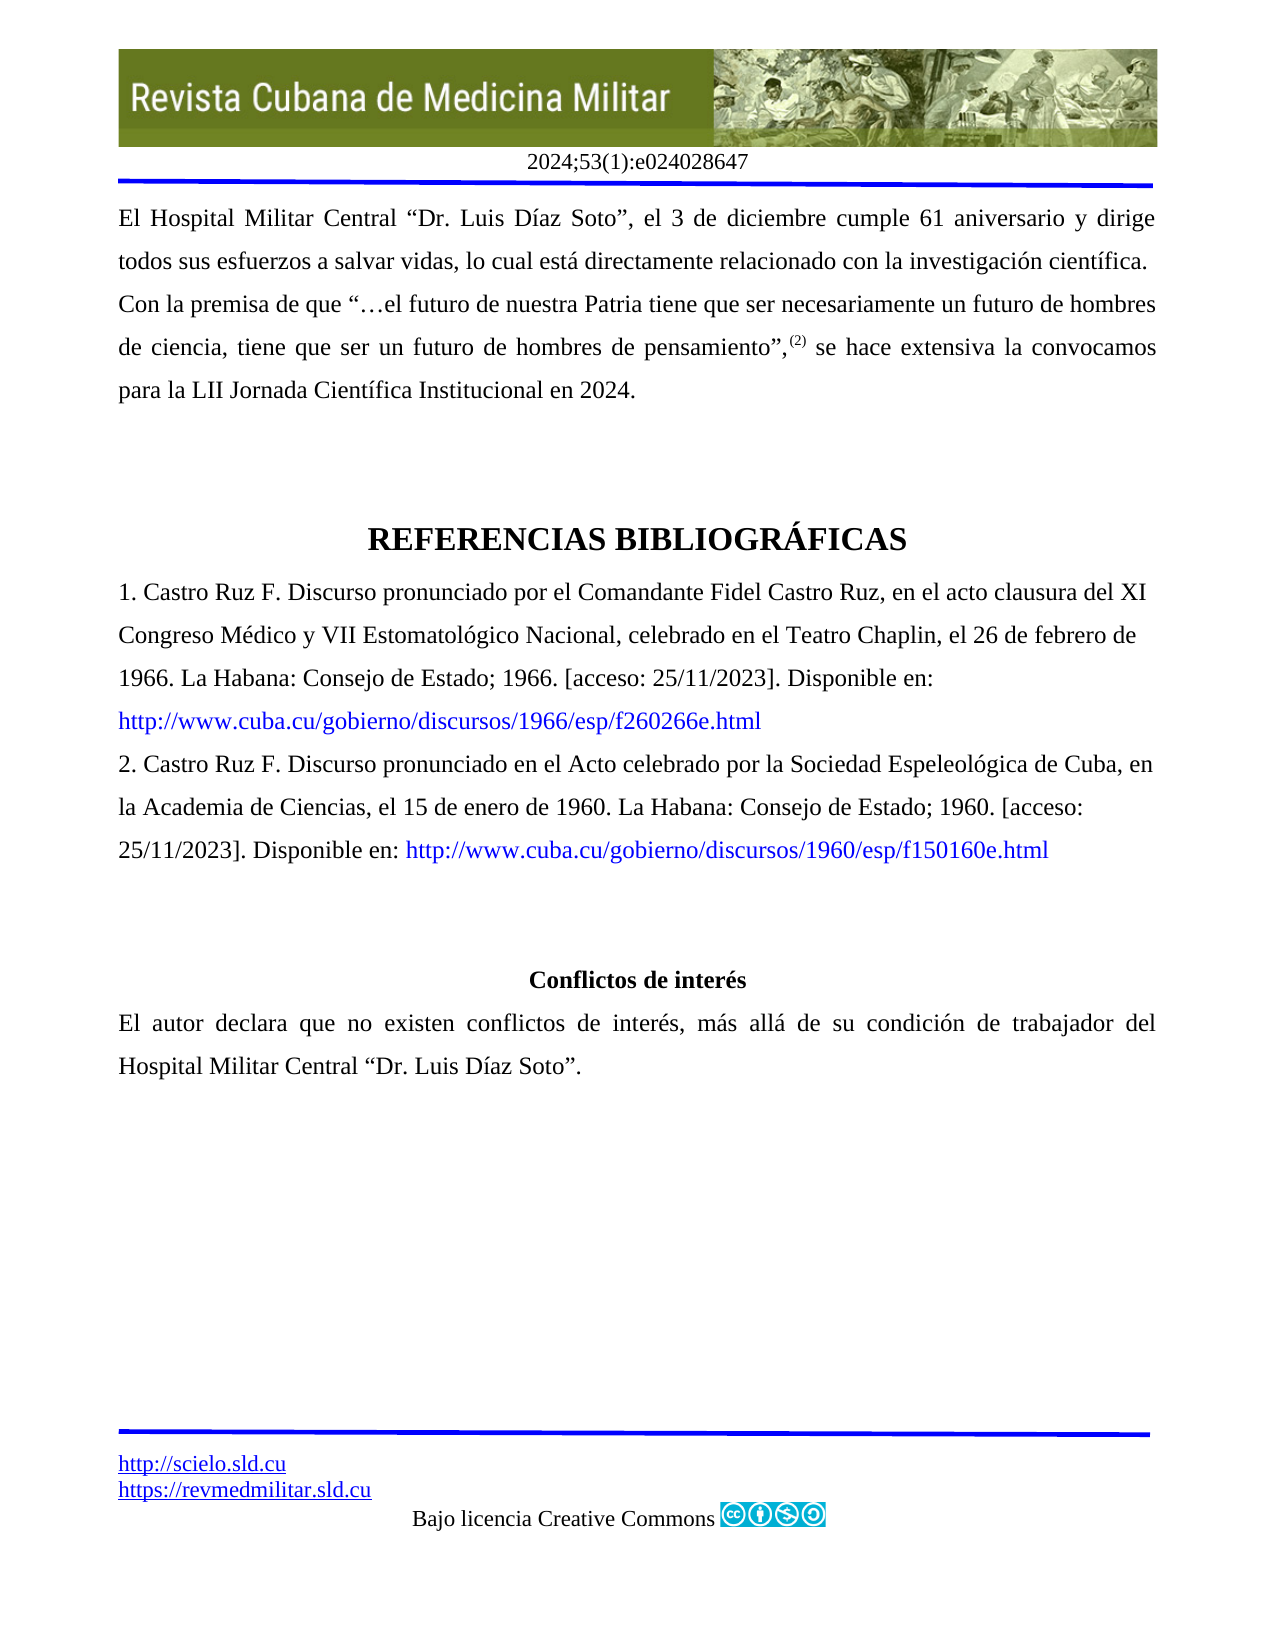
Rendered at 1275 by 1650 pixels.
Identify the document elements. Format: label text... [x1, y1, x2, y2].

picture [720, 1502, 826, 1527]
text Conflictos de interés [118, 965, 1157, 993]
text El autor declara que no existen conflictos de interés, más allá de su condición de trabajador del Hospital Militar Central “Dr. Luis Díaz Soto”. [118, 1008, 1157, 1080]
text 1. Castro Ruz F. Discurso pronunciado por el Comandante Fidel Castro Ruz, en el acto clausura del XI Congreso Médico y VII Estomatológico Nacional, celebrado en el Teatro Chaplin, el 26 de febrero de 1966. La Habana: Consejo de Estado; 1966. [acceso: 25/11/2023]. Disponible en: http://www.cuba.cu/gobierno/discursos/1966/esp/f260266e.html [118, 577, 1157, 735]
text 2. Castro Ruz F. Discurso pronunciado en el Acto celebrado por la Sociedad Espeleológica de Cuba, en la Academia de Ciencias, el 15 de enero de 1960. La Habana: Consejo de Estado; 1960. [acceso: 25/11/2023]. Disponible en: http://www.cuba.cu/gobierno/discursos/1960/esp/f150160e.html [118, 749, 1157, 864]
text El Hospital Militar Central “Dr. Luis Díaz Soto”, el 3 de diciembre cumple 61 aniversario y dirige todos sus esfuerzos a salvar vidas, lo cual está directamente relacionado con la investigación científica. [118, 232, 1157, 275]
picture [118, 49, 1158, 147]
text REFERENCIAS BIBLIOGRÁFICAS [118, 519, 1157, 557]
text Con la premisa de que “…el futuro de nuestra Patria tiene que ser necesariamente un futuro de hombres de ciencia, tiene que ser un futuro de hombres de pensamiento”,(2) se hace extensiva la convocamos para la LII Jornada Científica Institucional en 2024. [118, 289, 1157, 404]
